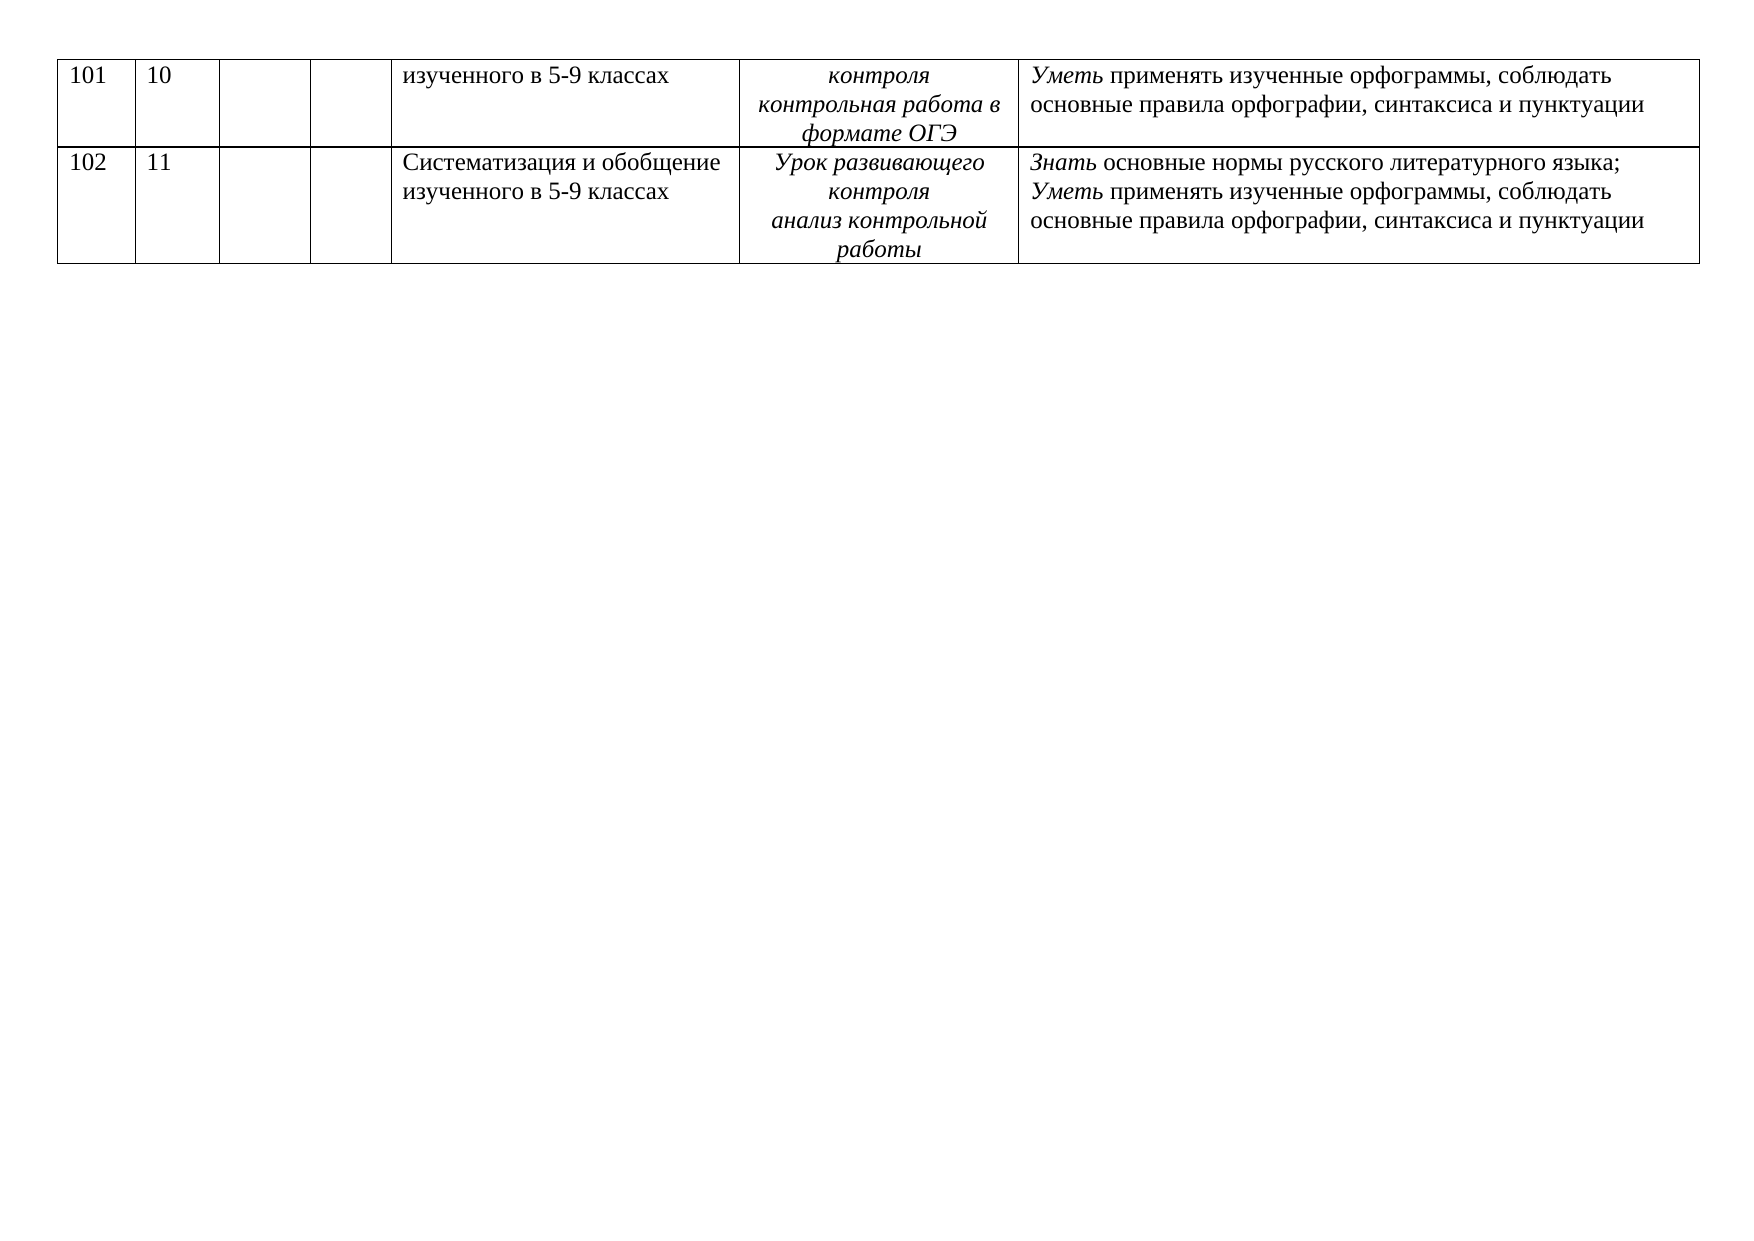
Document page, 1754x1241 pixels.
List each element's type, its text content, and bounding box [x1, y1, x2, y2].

table_cell [220, 148, 310, 262]
table_cell [311, 60, 391, 146]
table_cell 100 101 [58, 60, 135, 146]
table_cell 9 10 [136, 60, 219, 146]
table_cell 102 [58, 148, 135, 262]
table_cell Урок развивающего контроля анализ контрольной работы [740, 148, 1018, 262]
table_cell [220, 60, 310, 146]
table_cell [311, 148, 391, 262]
table_cell Систематизация и обобщение изученного в 5-9 классах [392, 148, 739, 262]
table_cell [1019, 60, 1699, 146]
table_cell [740, 60, 1018, 146]
table_cell 11 [136, 148, 219, 262]
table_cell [392, 60, 739, 146]
